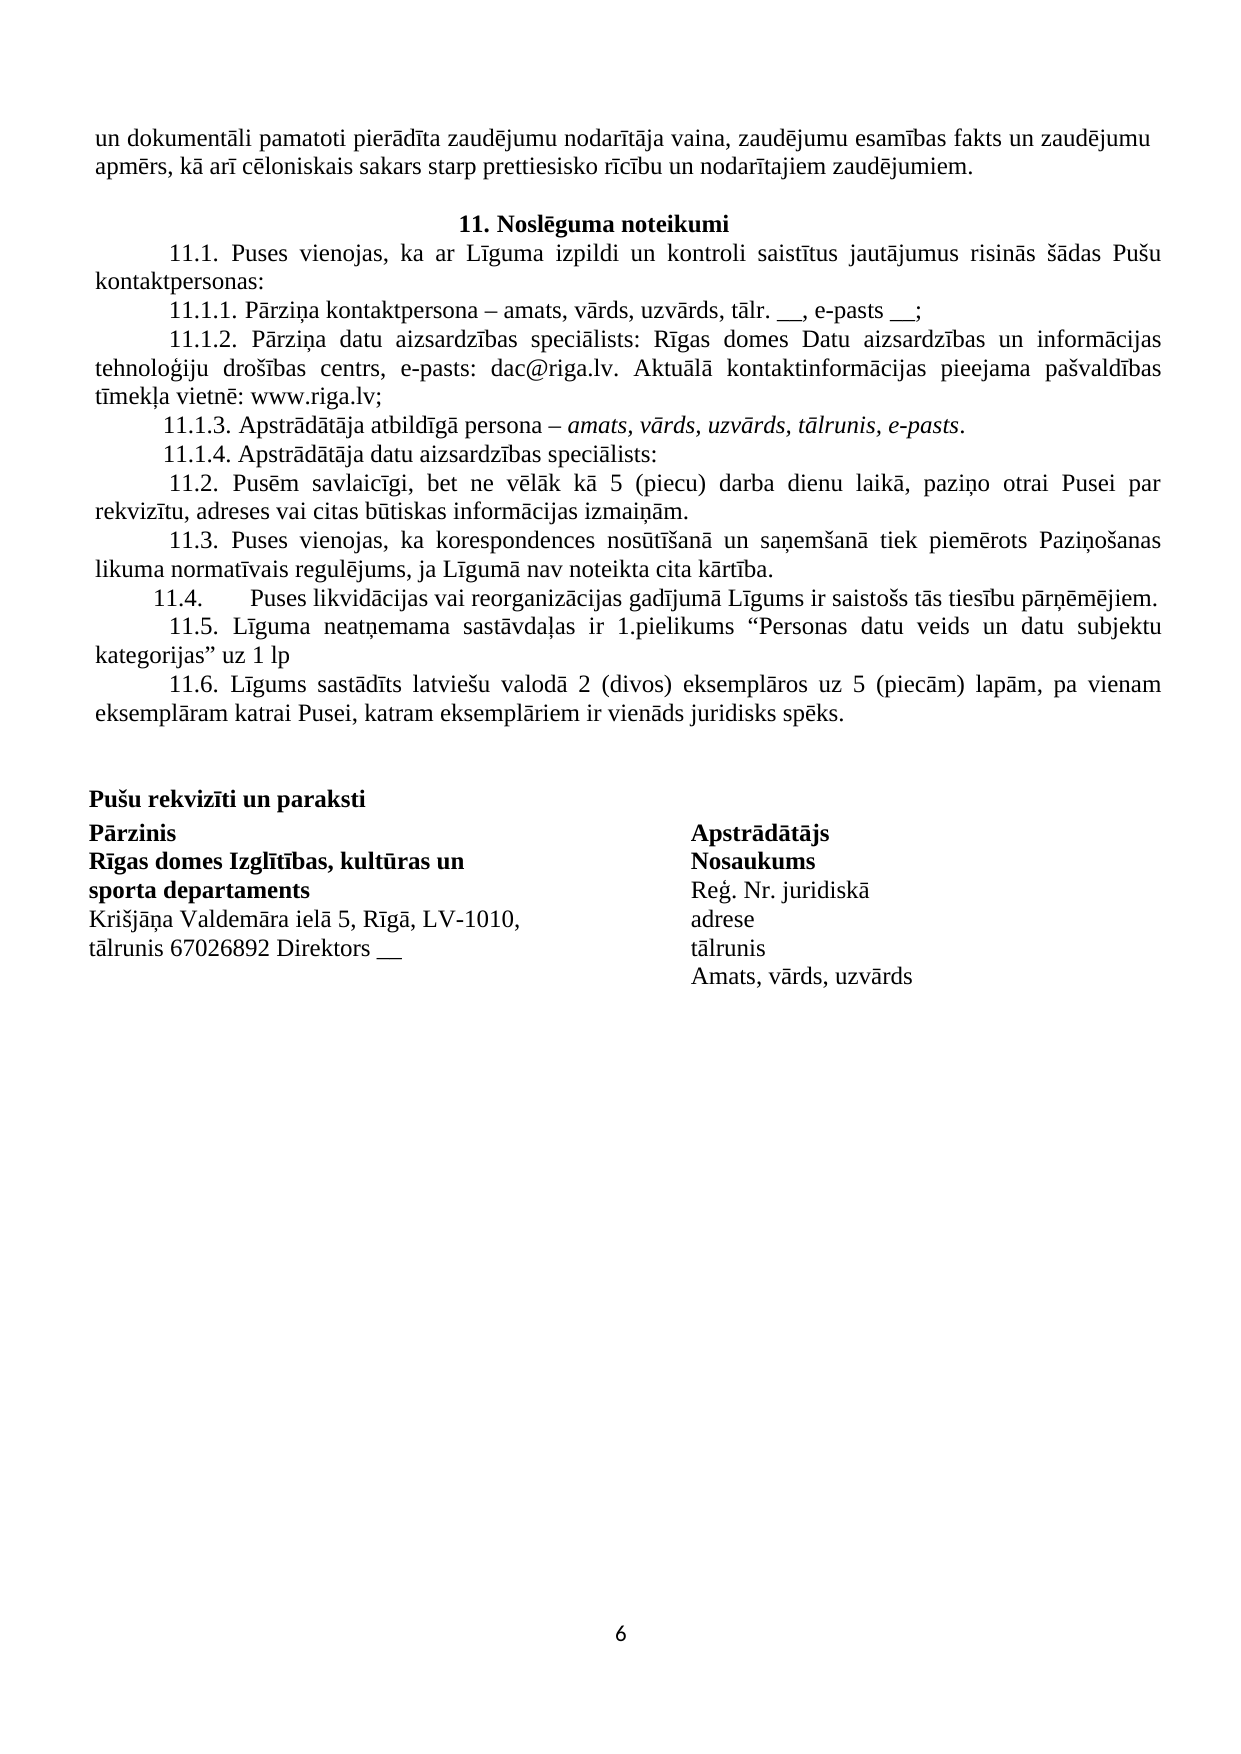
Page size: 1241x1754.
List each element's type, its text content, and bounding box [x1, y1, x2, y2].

text 11.6. Līgums sastādīts latviešu valodā 2 (divos) eksemplāros uz 5 (piecām) lapām, pa vienam eksemplāram katrai Pusei, katram eksemplāriem ir vienāds juridisks spēks. [95, 669, 1162, 726]
text 11.2. Pusēm savlaicīgi, bet ne vēlāk kā 5 (piecu) darba dienu laikā, paziņo otrai Pusei par rekvizītu, adreses vai citas būtiskas informācijas izmaiņām. [95, 468, 1162, 525]
text 11.1.2. Pārziņa datu aizsardzības speciālists: Rīgas domes Datu aizsardzības un informācijas tehnoloģiju drošības centrs, e-pasts: dac@riga.lv. Aktuālā kontaktinformācijas pieejama pašvaldības tīmekļa vietnē: www.riga.lv; [95, 324, 1162, 410]
text 11.3. Puses vienojas, ka korespondences nosūtīšanā un saņemšanā tiek piemērots Paziņošanas likuma normatīvais regulējums, ja Līgumā nav noteikta cita kārtība. [95, 525, 1162, 583]
text 11.1. Puses vienojas, ka ar Līguma izpildi un kontroli saistītus jautājumus risinās šādas Pušu kontaktpersonas: [95, 238, 1162, 295]
text 11.1.3. Apstrādātāja atbildīgā persona – amats, vārds, uzvārds, tālrunis, e-pasts. [163, 410, 1163, 439]
text 11.1.4. Apstrādātāja datu aizsardzības speciālists: [163, 439, 1163, 468]
text 11.5. Līguma neatņemama sastāvdaļas ir 1.pielikums “Personas datu veids un datu subjektu kategorijas” uz 1 lp [95, 611, 1162, 669]
table_header Apstrādātājs Nosaukums Reģ. Nr. juridiskā adrese tālrunis Amats, vārds, uzvārds [691, 813, 919, 990]
subtitle 11. Noslēguma noteikumi [97, 209, 1091, 238]
text 11.4. Puses likvidācijas vai reorganizācijas gadījumā Līgums ir saistošs tās tiesību pārņēmējiem. [82, 583, 1165, 611]
subtitle Pušu rekvizīti un paraksti [82, 784, 1091, 813]
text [95, 123, 1152, 180]
table_header Pārzinis Rīgas domes Izglītības, kultūras un sporta departaments Krišjāņa Valdemāra ielā 5, Rīgā, LV-1010, tālrunis 67026892 Direktors __ [89, 813, 691, 990]
text 11.1.1. Pārziņa kontaktpersona – amats, vārds, uzvārds, tālr. __, e-pasts __; [95, 295, 1152, 324]
